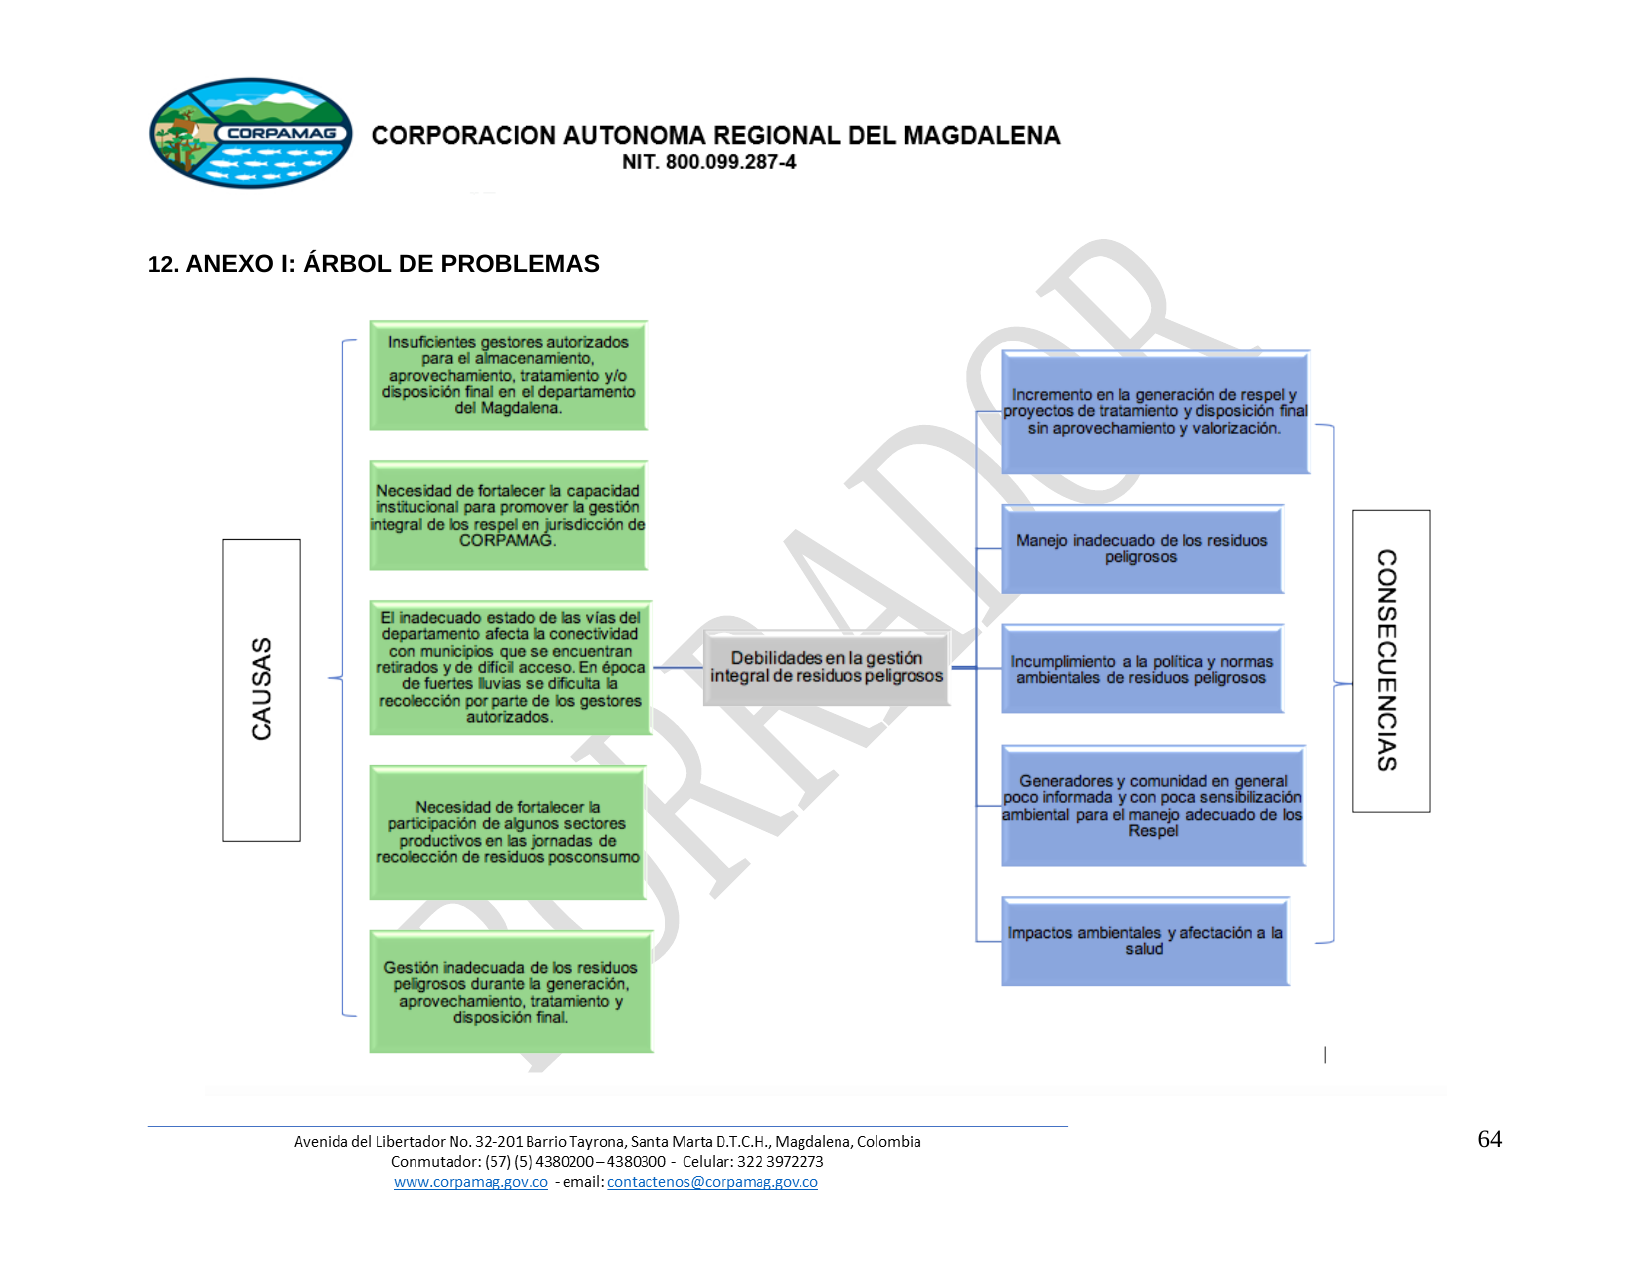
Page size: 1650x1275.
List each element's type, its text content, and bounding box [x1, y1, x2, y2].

picture [147, 1123, 1069, 1202]
subtitle ANEXO I: ÁRBOL DE PROBLEMAS [148, 249, 1502, 278]
picture [205, 306, 1447, 1096]
picture [147, 73, 1069, 196]
